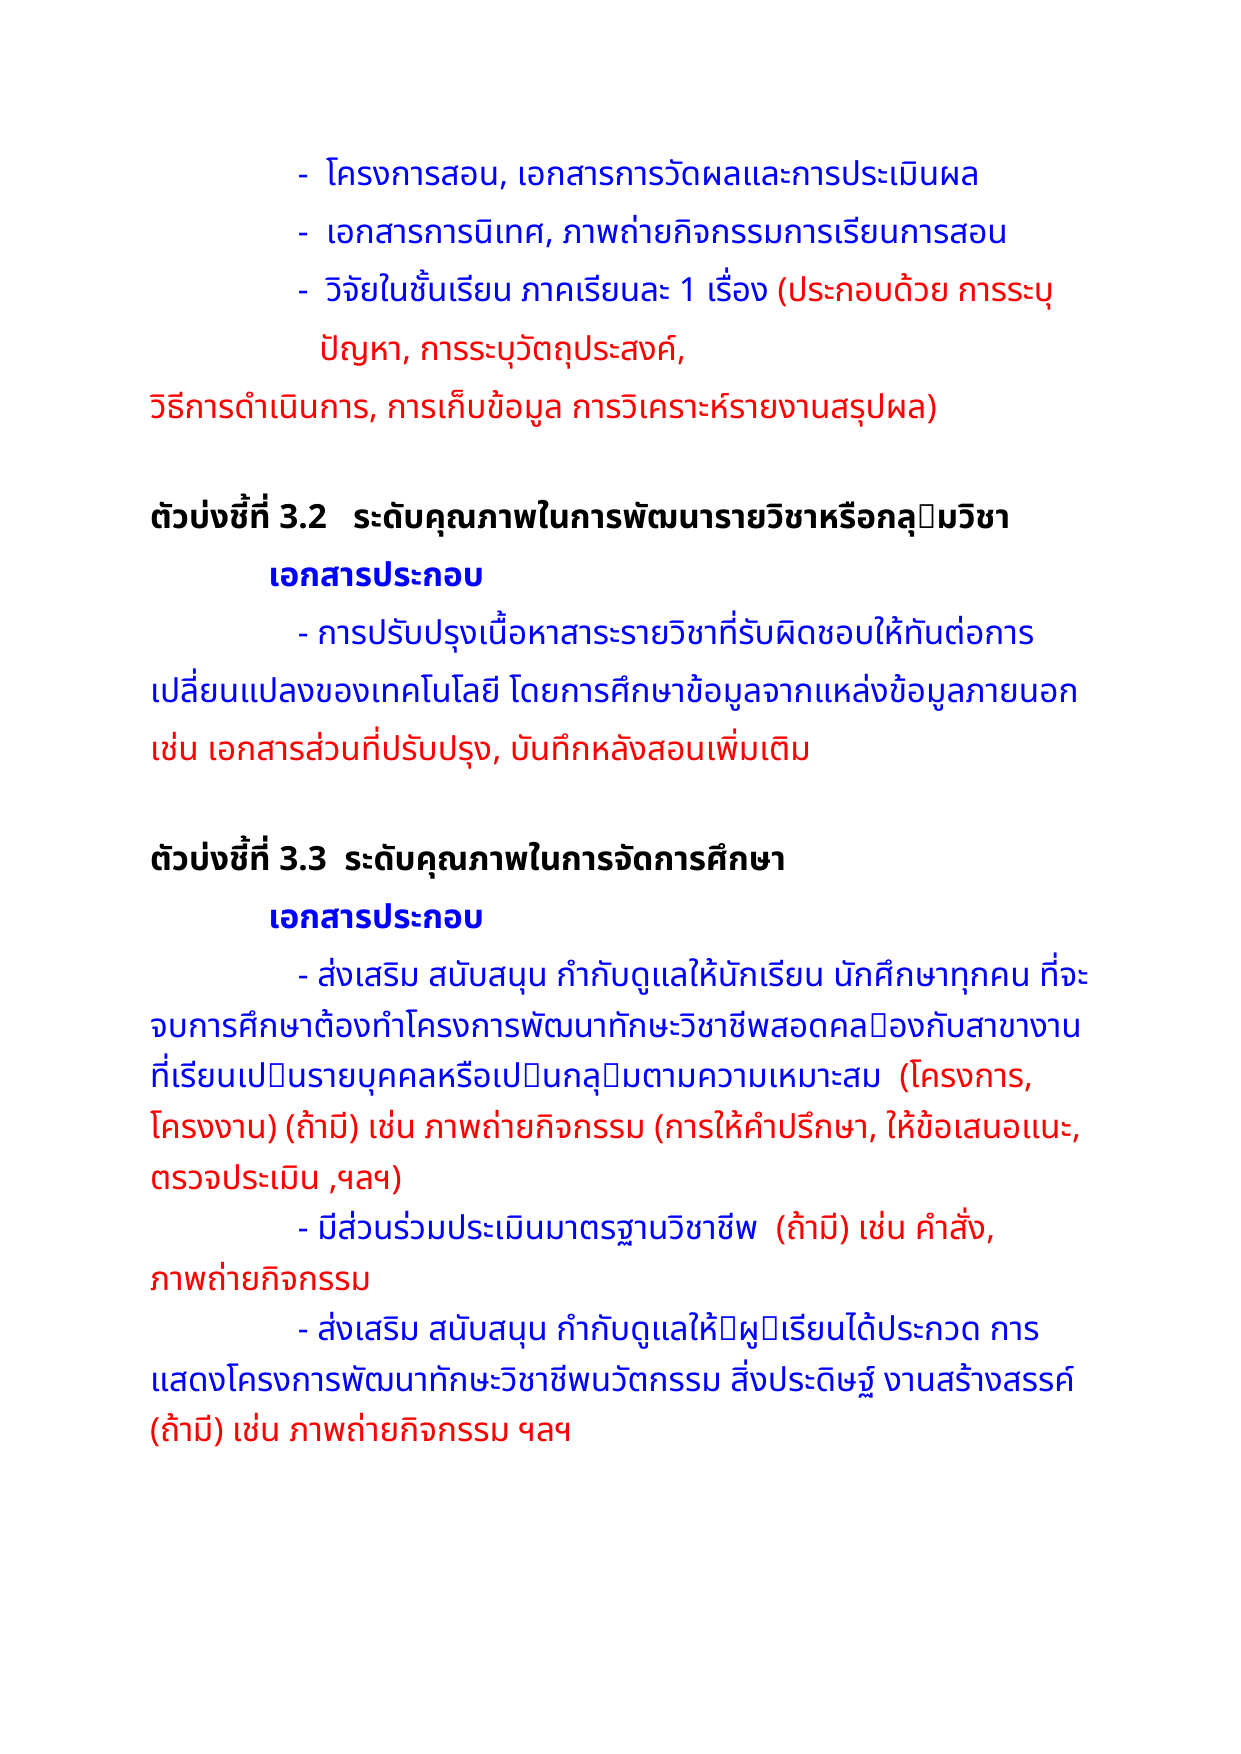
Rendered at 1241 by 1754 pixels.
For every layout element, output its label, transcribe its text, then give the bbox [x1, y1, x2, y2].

text ตัวบ่งชี้ที่ 3.2 ระดับคุณภาพในการพัฒนารายวิชาหรือกลุมวิชา [150, 493, 1090, 543]
text - มีส่วนร่วมประเมินมาตรฐานวิชาชีพ (ถ้ามี) เช่น คำสั่ง, ภาพถ่ายกิจกรรม [150, 1204, 1090, 1305]
text วิธีการดำเนินการ, การเก็บข้อมูล การวิเคราะห์รายงานสรุปผล) [150, 382, 1090, 433]
text - โครงการสอน, เอกสารการวัดผลและการประเมินผล [298, 150, 1090, 201]
text - เอกสารการนิเทศ, ภาพถ่ายกิจกรรมการเรียนการสอน [298, 208, 1090, 259]
text เอกสารประกอบ [150, 551, 1090, 601]
text เอกสารประกอบ [150, 893, 1090, 944]
text - ส่งเสริม สนับสนุน กำกับดูแลให้ผูเรียนได้ประกวด การแสดงโครงการพัฒนาทักษะวิชาชีพนวัตกรรม สิ่งประดิษฐ์ งานสร้างสรรค์ (ถ้ามี) เช่น ภาพถ่ายกิจกรรม ฯลฯ [150, 1305, 1090, 1457]
text - ส่งเสริม สนับสนุน กำกับดูแลให้นักเรียน นักศึกษาทุกคน ที่จะจบการศึกษาต้องทําโครงการพัฒนาทักษะวิชาชีพสอดคลองกับสาขางานที่เรียนเปนรายบุคคลหรือเปนกลุมตามความเหมาะสม (โครงการ, โครงงาน) (ถ้ามี) เช่น ภาพถ่ายกิจกรรม (การให้คำปรึกษา, ให้ข้อเสนอแนะ, ตรวจประเมิน ,ฯลฯ) [150, 951, 1090, 1204]
text ตัวบ่งชี้ที่ 3.3 ระดับคุณภาพในการจัดการศึกษา [150, 835, 1090, 886]
text - การปรับปรุงเนื้อหาสาระรายวิชาที่รับผิดชอบให้ทันต่อการเปลี่ยนแปลงของเทคโนโลยี โดยการศึกษาข้อมูลจากแหล่งข้อมูลภายนอก เช่น เอกสารส่วนที่ปรับปรุง, บันทึกหลังสอนเพิ่มเติม [150, 609, 1090, 776]
text - วิจัยในชั้นเรียน ภาคเรียนละ 1 เรื่อง (ประกอบด้วย การระบุปัญหา, การระบุวัตถุประสงค์, [298, 266, 1090, 375]
